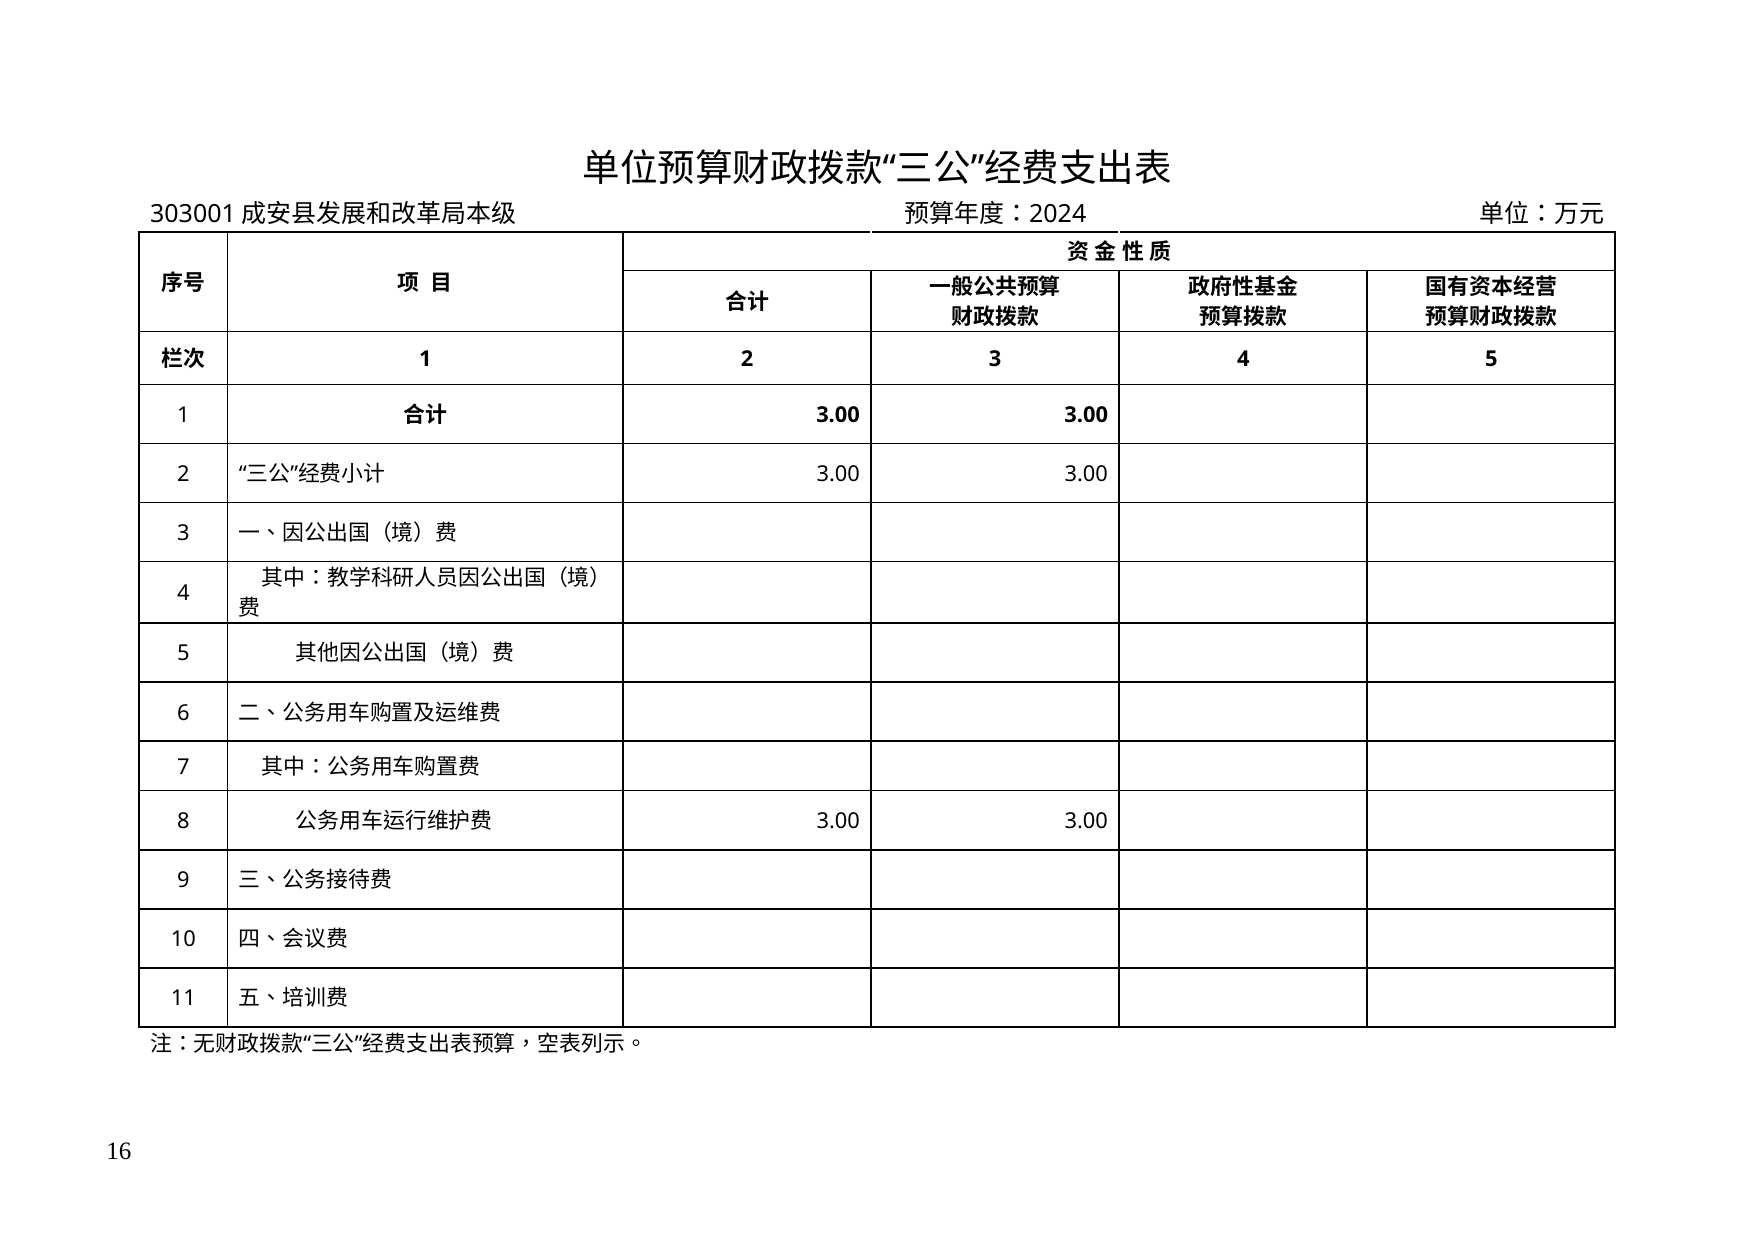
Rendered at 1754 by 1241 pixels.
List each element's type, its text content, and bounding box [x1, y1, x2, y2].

table_cell [624, 503, 870, 561]
table_cell 3.00 [872, 385, 1118, 443]
table_cell 四、会议费 [228, 910, 622, 967]
table_cell [872, 969, 1118, 1026]
table_cell 项 目 [228, 233, 622, 331]
table_cell 一、因公出国（境）费 [228, 503, 622, 561]
table_cell [624, 969, 870, 1026]
table_cell [872, 851, 1118, 908]
table_cell [624, 562, 870, 622]
table_cell 合计 [624, 271, 870, 331]
table_cell [1120, 910, 1366, 967]
table_cell [624, 910, 870, 967]
table_cell 栏次 [140, 332, 227, 384]
table_cell [872, 742, 1118, 790]
table_cell 7 [140, 742, 227, 790]
table_cell 11 [140, 969, 227, 1026]
table_cell [1368, 503, 1614, 561]
table_cell [1120, 683, 1366, 740]
table_cell [1120, 851, 1366, 908]
table_cell 3 [140, 503, 227, 561]
table_cell 五、培训费 [228, 969, 622, 1026]
table_cell 一般公共预算 财政拨款 [872, 271, 1118, 331]
table_cell 5 [140, 624, 227, 681]
table_cell [872, 624, 1118, 681]
table_cell [1120, 624, 1366, 681]
table_cell [1368, 742, 1614, 790]
table_cell [872, 503, 1118, 561]
table_cell [1120, 791, 1366, 849]
table_header 303001成安县发展和改革局本级 [140, 195, 870, 231]
table_cell [872, 910, 1118, 967]
table_cell 合计 [228, 385, 622, 443]
table_cell [624, 624, 870, 681]
table_cell 其他因公出国（境）费 [228, 624, 622, 681]
table_cell 3.00 [624, 444, 870, 502]
table_cell 3.00 [624, 791, 870, 849]
table_cell 4 [1120, 332, 1366, 384]
text 注：无财政拨款“三公”经费支出表预算，空表列示。 [106, 1028, 1648, 1057]
table_cell [1368, 385, 1614, 443]
text 单位预算财政拨款“三公”经费支出表 [106, 142, 1648, 193]
table_cell 3.00 [872, 444, 1118, 502]
table_cell 2 [140, 444, 227, 502]
table_cell 三、公务接待费 [228, 851, 622, 908]
table_cell [1120, 742, 1366, 790]
table_cell [1368, 683, 1614, 740]
table_cell 3.00 [872, 791, 1118, 849]
table_cell 其中：公务用车购置费 [228, 742, 622, 790]
table_header 单位：万元 [1120, 195, 1614, 231]
table_cell 5 [1368, 332, 1614, 384]
table_cell 3 [872, 332, 1118, 384]
table_cell 1 [228, 332, 622, 384]
table_cell 二、公务用车购置及运维费 [228, 683, 622, 740]
table_cell [1368, 910, 1614, 967]
table_cell 4 [140, 562, 227, 622]
table_cell “三公”经费小计 [228, 444, 622, 502]
table_cell [1120, 385, 1366, 443]
table_cell [1368, 791, 1614, 849]
table_cell 其中：教学科研人员因公出国（境）费 [228, 562, 622, 622]
table_header 预算年度：2024 [872, 195, 1118, 231]
table_cell [624, 851, 870, 908]
table_cell [1368, 851, 1614, 908]
table_cell 6 [140, 683, 227, 740]
table_cell [1368, 969, 1614, 1026]
table_cell 序号 [140, 233, 227, 331]
table_cell [624, 683, 870, 740]
table_cell [624, 742, 870, 790]
table_cell [872, 683, 1118, 740]
table_cell 资 金 性 质 [624, 233, 1614, 270]
table_cell [1120, 444, 1366, 502]
table_cell 9 [140, 851, 227, 908]
table_cell [1120, 969, 1366, 1026]
table_cell 公务用车运行维护费 [228, 791, 622, 849]
table_cell 政府性基金 预算拨款 [1120, 271, 1366, 331]
table_cell [872, 562, 1118, 622]
table_cell [1368, 562, 1614, 622]
table_cell [1120, 562, 1366, 622]
table_cell 2 [624, 332, 870, 384]
table_cell [1368, 444, 1614, 502]
table_cell 1 [140, 385, 227, 443]
table_cell 10 [140, 910, 227, 967]
table_cell 3.00 [624, 385, 870, 443]
table_cell 国有资本经营 预算财政拨款 [1368, 271, 1614, 331]
table_cell 8 [140, 791, 227, 849]
table_cell [1120, 503, 1366, 561]
table_cell [1368, 624, 1614, 681]
